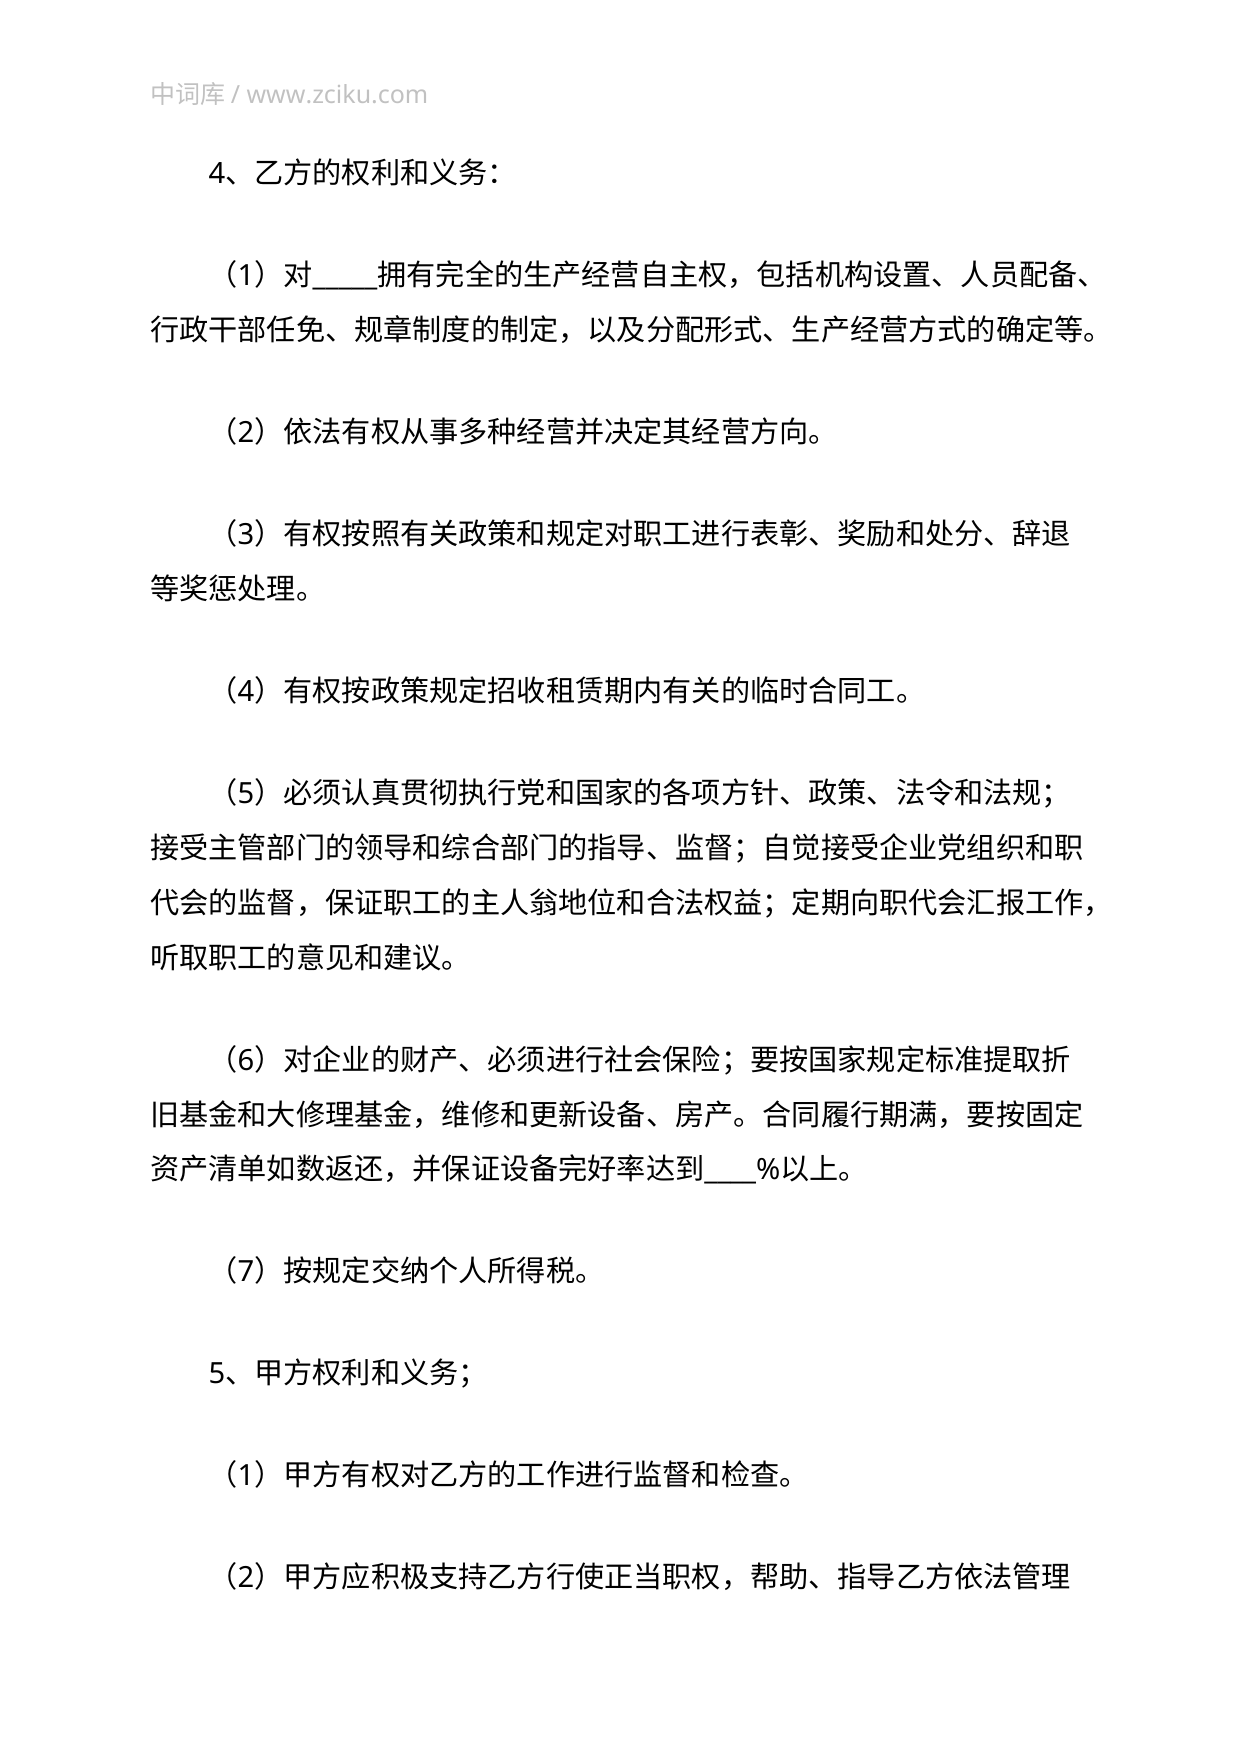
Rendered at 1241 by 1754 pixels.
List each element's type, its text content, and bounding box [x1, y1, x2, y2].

text （6）对企业的财产、必须进行社会保险；要按国家规定标准提取折旧基金和大修理基金，维修和更新设备、房产。合同履行期满，要按固定资产清单如数返还，并保证设备完好率达到____%以上。 [150, 1036, 1090, 1188]
text （3）有权按照有关政策和规定对职工进行表彰、奖励和处分、辞退等奖惩处理。 [150, 511, 1090, 608]
text （7）按规定交纳个人所得税。 [150, 1248, 1090, 1290]
text （2）依法有权从事多种经营并决定其经营方向。 [150, 409, 1090, 451]
text （4）有权按政策规定招收租赁期内有关的临时合同工。 [150, 667, 1090, 710]
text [150, 1554, 1090, 1596]
text （1）对_____拥有完全的生产经营自主权，包括机构设置、人员配备、行政干部任免、规章制度的制定，以及分配形式、生产经营方式的确定等。 [150, 252, 1090, 349]
text 4、乙方的权利和义务： [150, 150, 1090, 192]
text （5）必须认真贯彻执行党和国家的各项方针、政策、法令和法规；接受主管部门的领导和综合部门的指导、监督；自觉接受企业党组织和职代会的监督，保证职工的主人翁地位和合法权益；定期向职代会汇报工作，听取职工的意见和建议。 [150, 769, 1090, 977]
text （1）甲方有权对乙方的工作进行监督和检查。 [150, 1452, 1090, 1494]
text 5、甲方权利和义务； [150, 1350, 1090, 1392]
